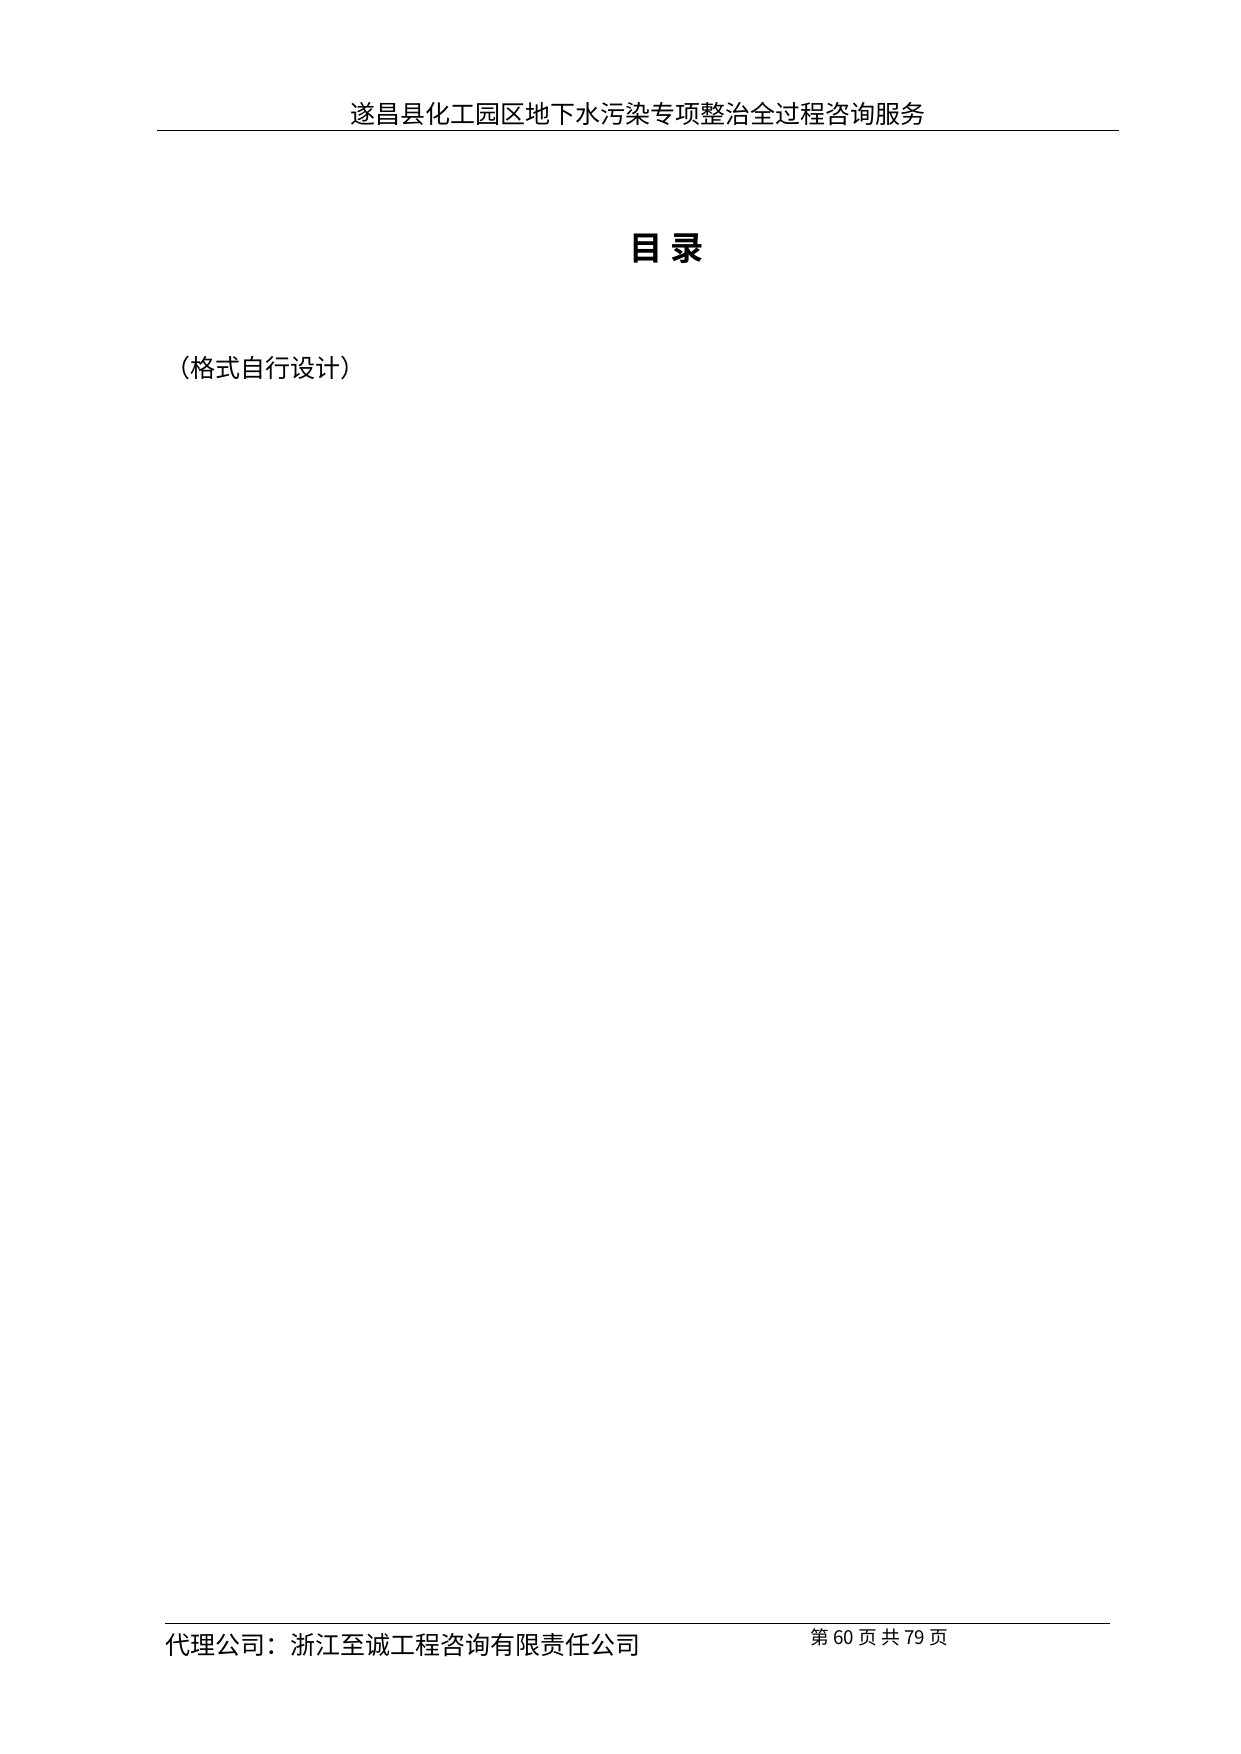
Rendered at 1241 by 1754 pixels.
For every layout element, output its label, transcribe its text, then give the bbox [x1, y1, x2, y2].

text 目 录 [222, 222, 1110, 270]
text （格式自行设计） [165, 349, 1110, 385]
